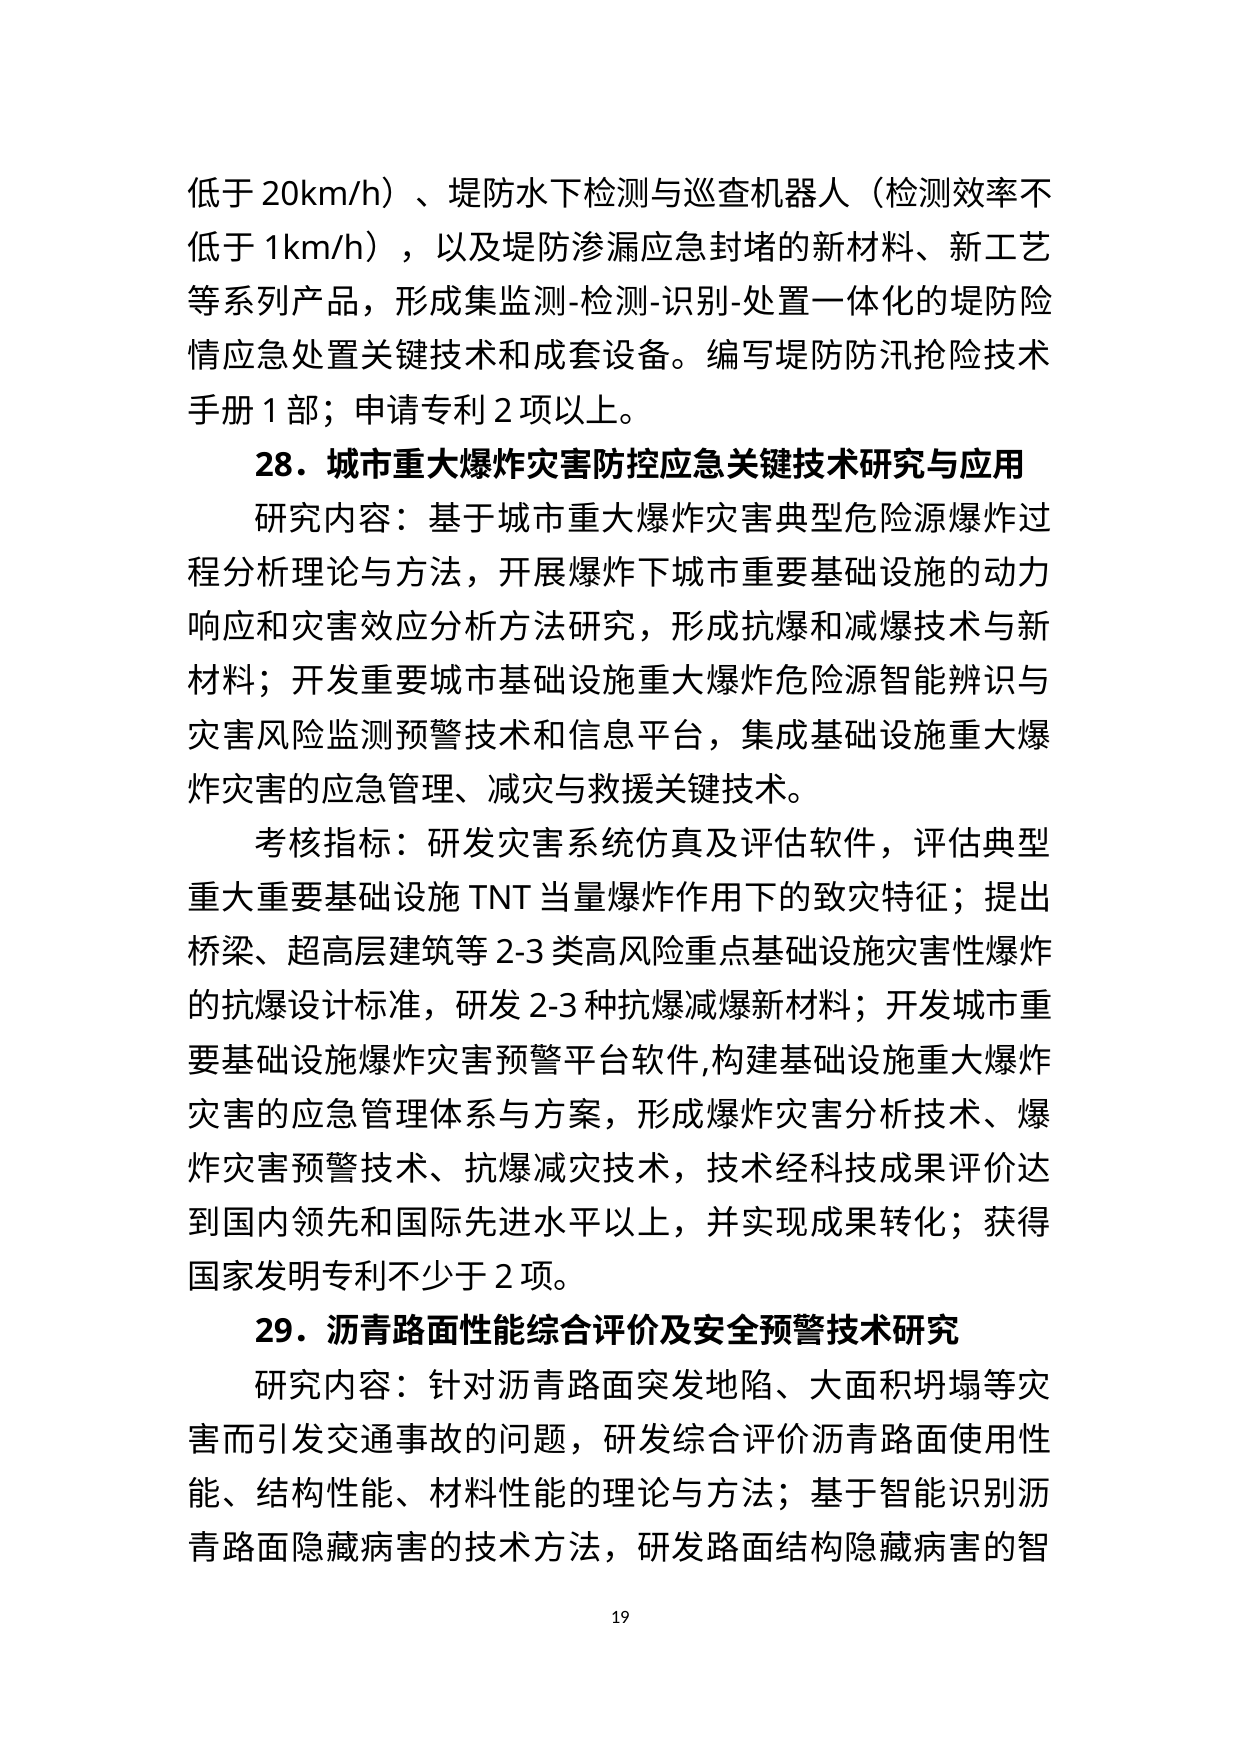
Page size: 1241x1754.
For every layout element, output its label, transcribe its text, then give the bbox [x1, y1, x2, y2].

text 考核指标：研发灾害系统仿真及评估软件，评估典型重大重要基础设施TNT当量爆炸作用下的致灾特征；提出桥梁、超高层建筑等2-3类高风险重点基础设施灾害性爆炸的抗爆设计标准，研发2-3种抗爆减爆新材料；开发城市重要基础设施爆炸灾害预警平台软件,构建基础设施重大爆炸灾害的应急管理体系与方案，形成爆炸灾害分析技术、爆炸灾害预警技术、抗爆减灾技术，技术经科技成果评价达到国内领先和国际先进水平以上，并实现成果转化；获得国家发明专利不少于2项。 [187, 812, 1053, 1299]
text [187, 162, 1053, 433]
text 研究内容：基于城市重大爆炸灾害典型危险源爆炸过程分析理论与方法，开展爆炸下城市重要基础设施的动力响应和灾害效应分析方法研究，形成抗爆和减爆技术与新材料；开发重要城市基础设施重大爆炸危险源智能辨识与灾害风险监测预警技术和信息平台，集成基础设施重大爆炸灾害的应急管理、减灾与救援关键技术。 [187, 487, 1053, 812]
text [187, 1354, 1053, 1570]
text 29．沥青路面性能综合评价及安全预警技术研究 [187, 1299, 1053, 1354]
text 28．城市重大爆炸灾害防控应急关键技术研究与应用 [187, 433, 1053, 487]
